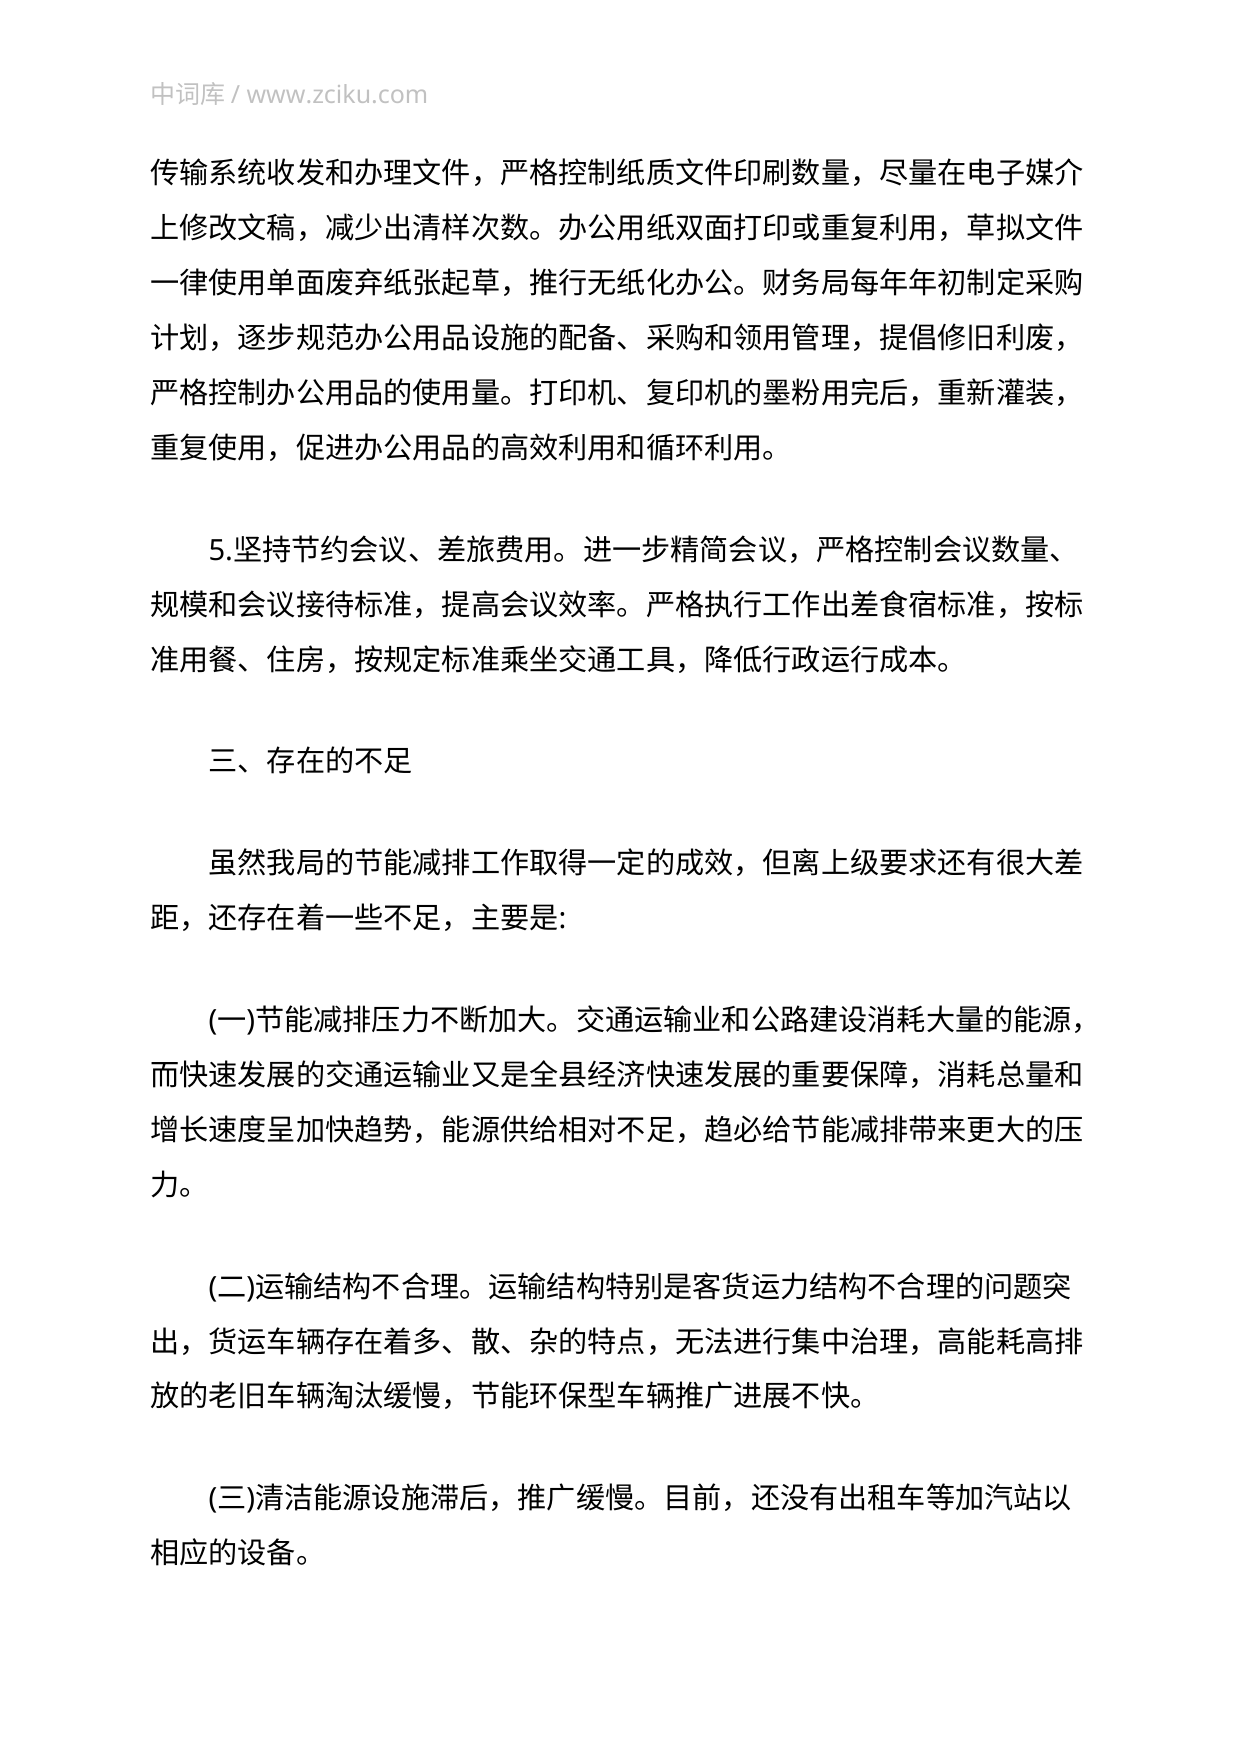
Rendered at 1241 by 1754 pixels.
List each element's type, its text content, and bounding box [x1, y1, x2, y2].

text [150, 150, 1090, 467]
text 5.坚持节约会议、差旅费用。进一步精简会议，严格控制会议数量、规模和会议接待标准，提高会议效率。严格执行工作出差食宿标准，按标准用餐、住房，按规定标准乘坐交通工具，降低行政运行成本。 [150, 526, 1090, 678]
text 三、存在的不足 [150, 738, 1090, 780]
text 虽然我局的节能减排工作取得一定的成效，但离上级要求还有很大差距，还存在着一些不足，主要是: [150, 840, 1090, 937]
text (二)运输结构不合理。运输结构特别是客货运力结构不合理的问题突出，货运车辆存在着多、散、杂的特点，无法进行集中治理，高能耗高排放的老旧车辆淘汰缓慢，节能环保型车辆推广进展不快。 [150, 1263, 1090, 1415]
text (三)清洁能源设施滞后，推广缓慢。目前，还没有出租车等加汽站以相应的设备。 [150, 1475, 1090, 1572]
text (一)节能减排压力不断加大。交通运输业和公路建设消耗大量的能源，而快速发展的交通运输业又是全县经济快速发展的重要保障，消耗总量和增长速度呈加快趋势，能源供给相对不足，趋必给节能减排带来更大的压力。 [150, 997, 1090, 1204]
